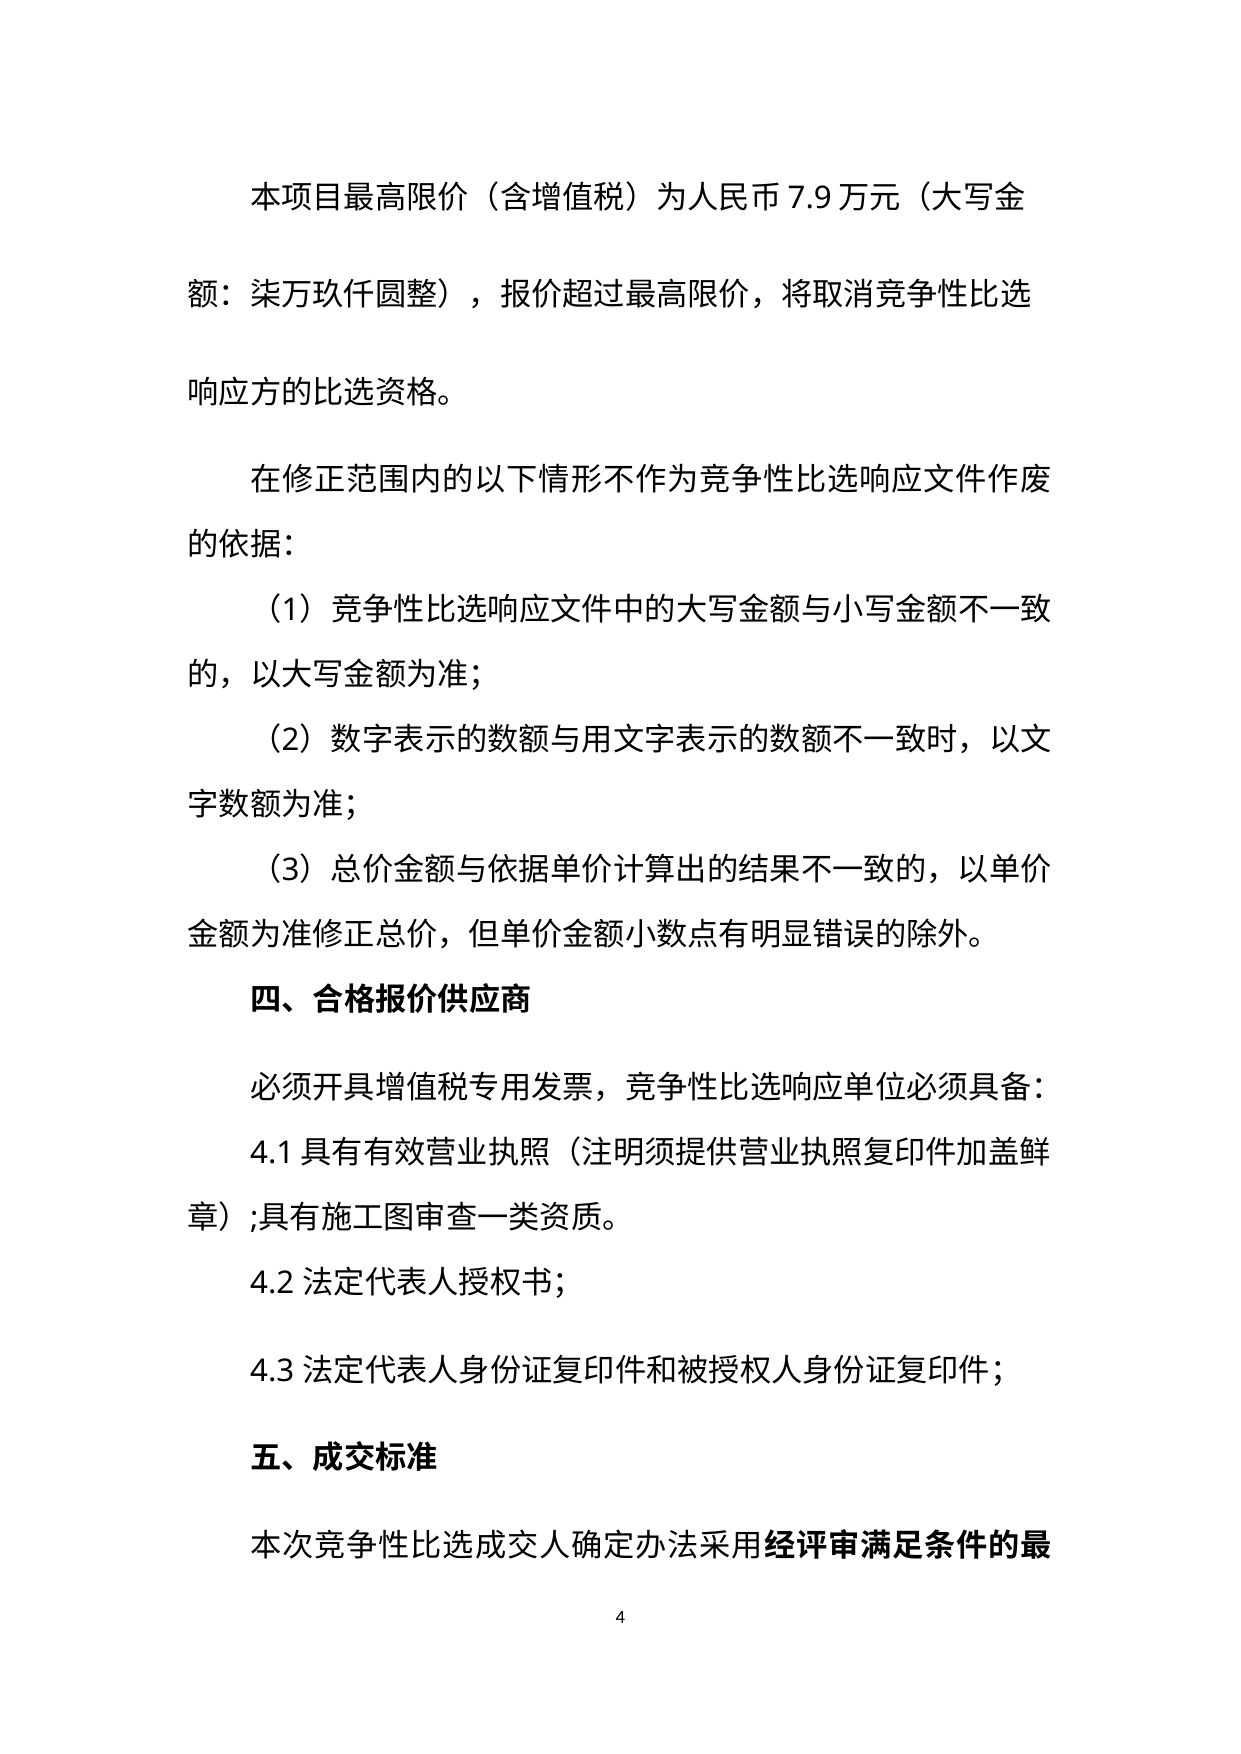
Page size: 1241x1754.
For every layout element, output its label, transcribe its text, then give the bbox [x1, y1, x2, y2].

text 五、成交标准 [187, 1423, 1053, 1488]
text 本项目最高限价（含增值税）为人民币7.9万元（大写金额：柒万玖仟圆整），报价超过最高限价，将取消竞争性比选响应方的比选资格。 [187, 162, 1053, 422]
text 4.1具有有效营业执照（注明须提供营业执照复印件加盖鲜章）;具有施工图审查一类资质。 [187, 1117, 1053, 1247]
text 必须开具增值税专用发票，竞争性比选响应单位必须具备： [187, 1052, 1053, 1117]
text （1）竞争性比选响应文件中的大写金额与小写金额不一致的，以大写金额为准； [187, 574, 1053, 704]
text 4.2 法定代表人授权书； [187, 1247, 1053, 1312]
text 在修正范围内的以下情形不作为竞争性比选响应文件作废的依据： [187, 444, 1053, 574]
text （2）数字表示的数额与用文字表示的数额不一致时，以文字数额为准； [187, 704, 1053, 834]
text （3）总价金额与依据单价计算出的结果不一致的，以单价金额为准修正总价，但单价金额小数点有明显错误的除外。 [187, 834, 1053, 964]
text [187, 1510, 1053, 1575]
text 四、合格报价供应商 [187, 964, 1053, 1029]
text 4.3 法定代表人身份证复印件和被授权人身份证复印件； [187, 1335, 1053, 1400]
